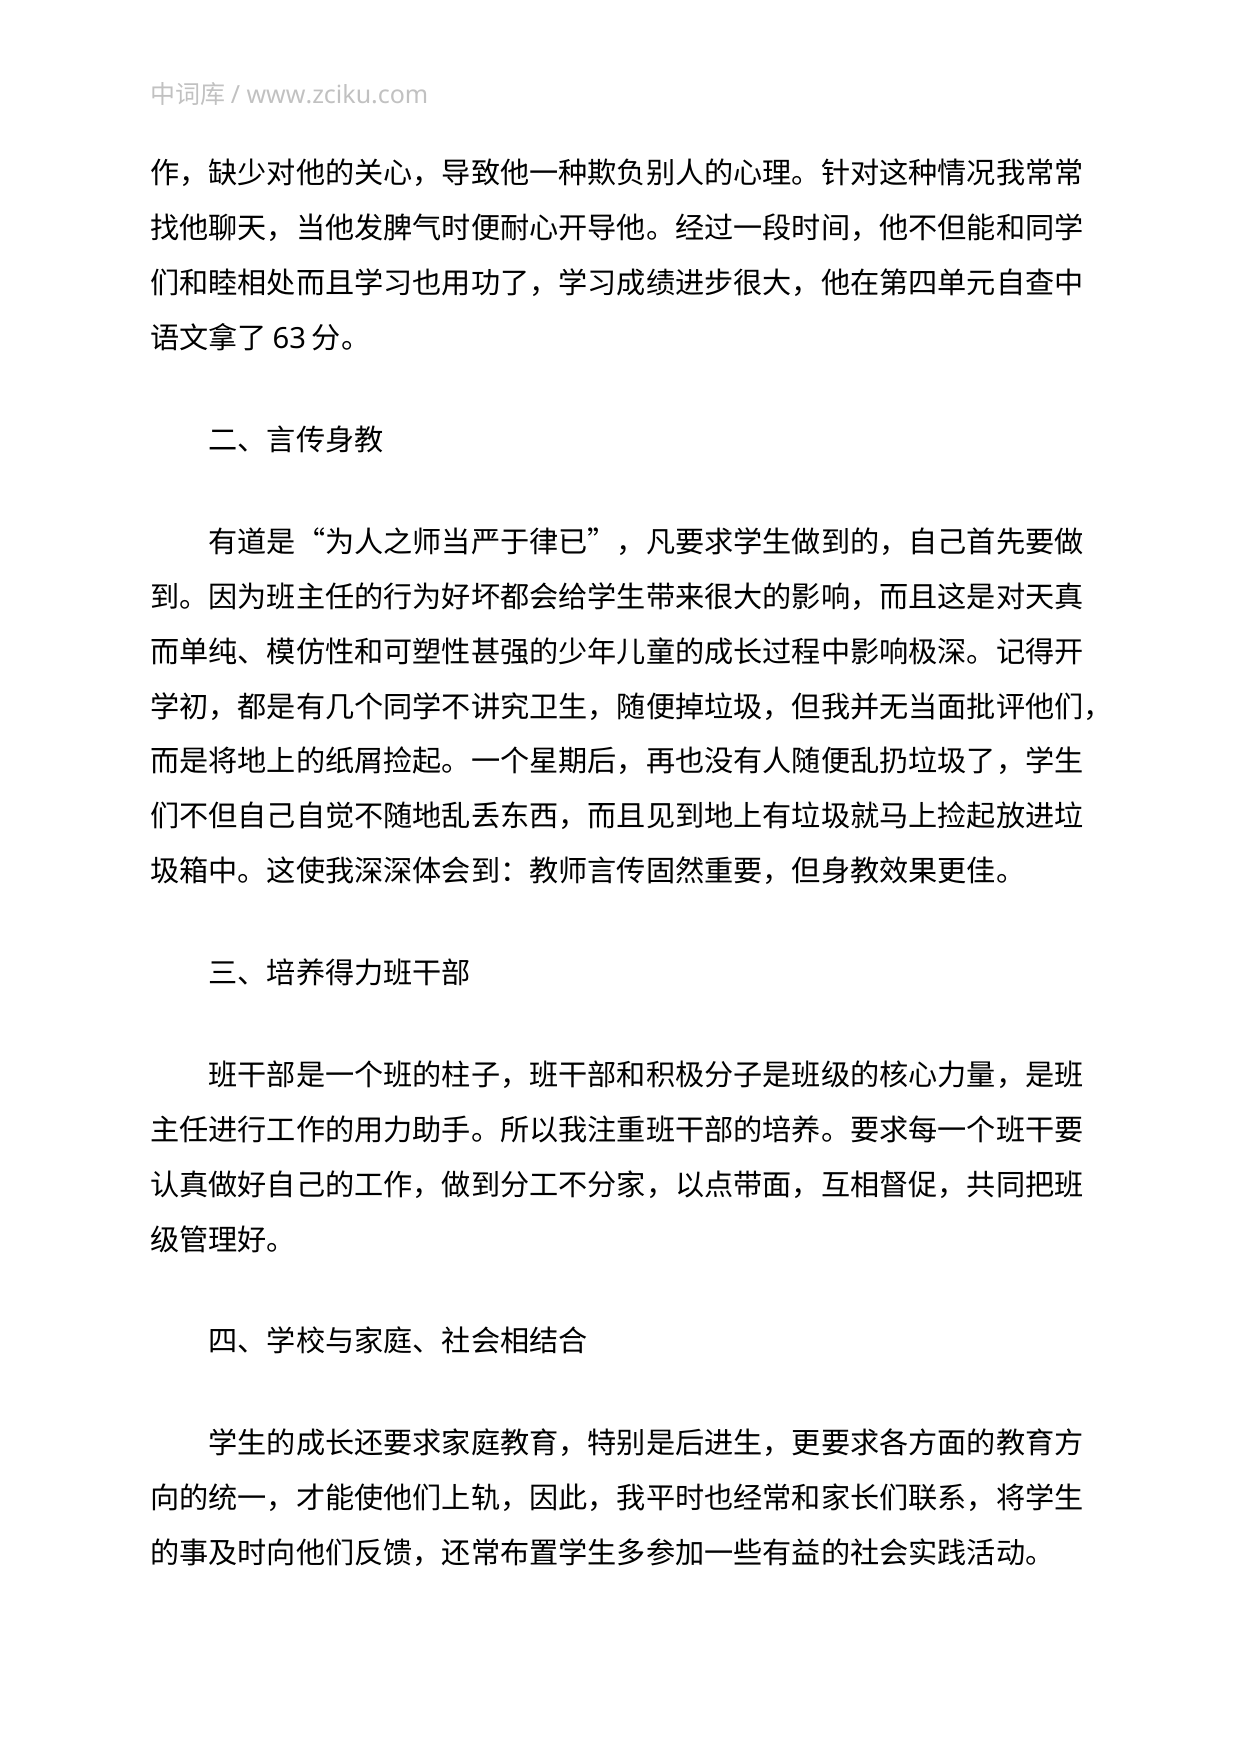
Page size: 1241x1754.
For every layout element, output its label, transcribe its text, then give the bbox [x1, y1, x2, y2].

text 学生的成长还要求家庭教育，特别是后进生，更要求各方面的教育方向的统一，才能使他们上轨，因此，我平时也经常和家长们联系，将学生的事及时向他们反馈，还常布置学生多参加一些有益的社会实践活动。 [150, 1419, 1090, 1572]
text 班干部是一个班的柱子，班干部和积极分子是班级的核心力量，是班主任进行工作的用力助手。所以我注重班干部的培养。要求每一个班干要认真做好自己的工作，做到分工不分家，以点带面，互相督促，共同把班级管理好。 [150, 1051, 1090, 1258]
text 二、言传身教 [150, 417, 1090, 459]
text 四、学校与家庭、社会相结合 [150, 1318, 1090, 1360]
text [150, 150, 1090, 357]
text 三、培养得力班干部 [150, 949, 1090, 992]
text 有道是“为人之师当严于律已”，凡要求学生做到的，自己首先要做到。因为班主任的行为好坏都会给学生带来很大的影响，而且这是对天真而单纯、模仿性和可塑性甚强的少年儿童的成长过程中影响极深。记得开学初，都是有几个同学不讲究卫生，随便掉垃圾，但我并无当面批评他们，而是将地上的纸屑捡起。一个星期后，再也没有人随便乱扔垃圾了，学生们不但自己自觉不随地乱丢东西，而且见到地上有垃圾就马上捡起放进垃圾箱中。这使我深深体会到：教师言传固然重要，但身教效果更佳。 [150, 518, 1090, 890]
